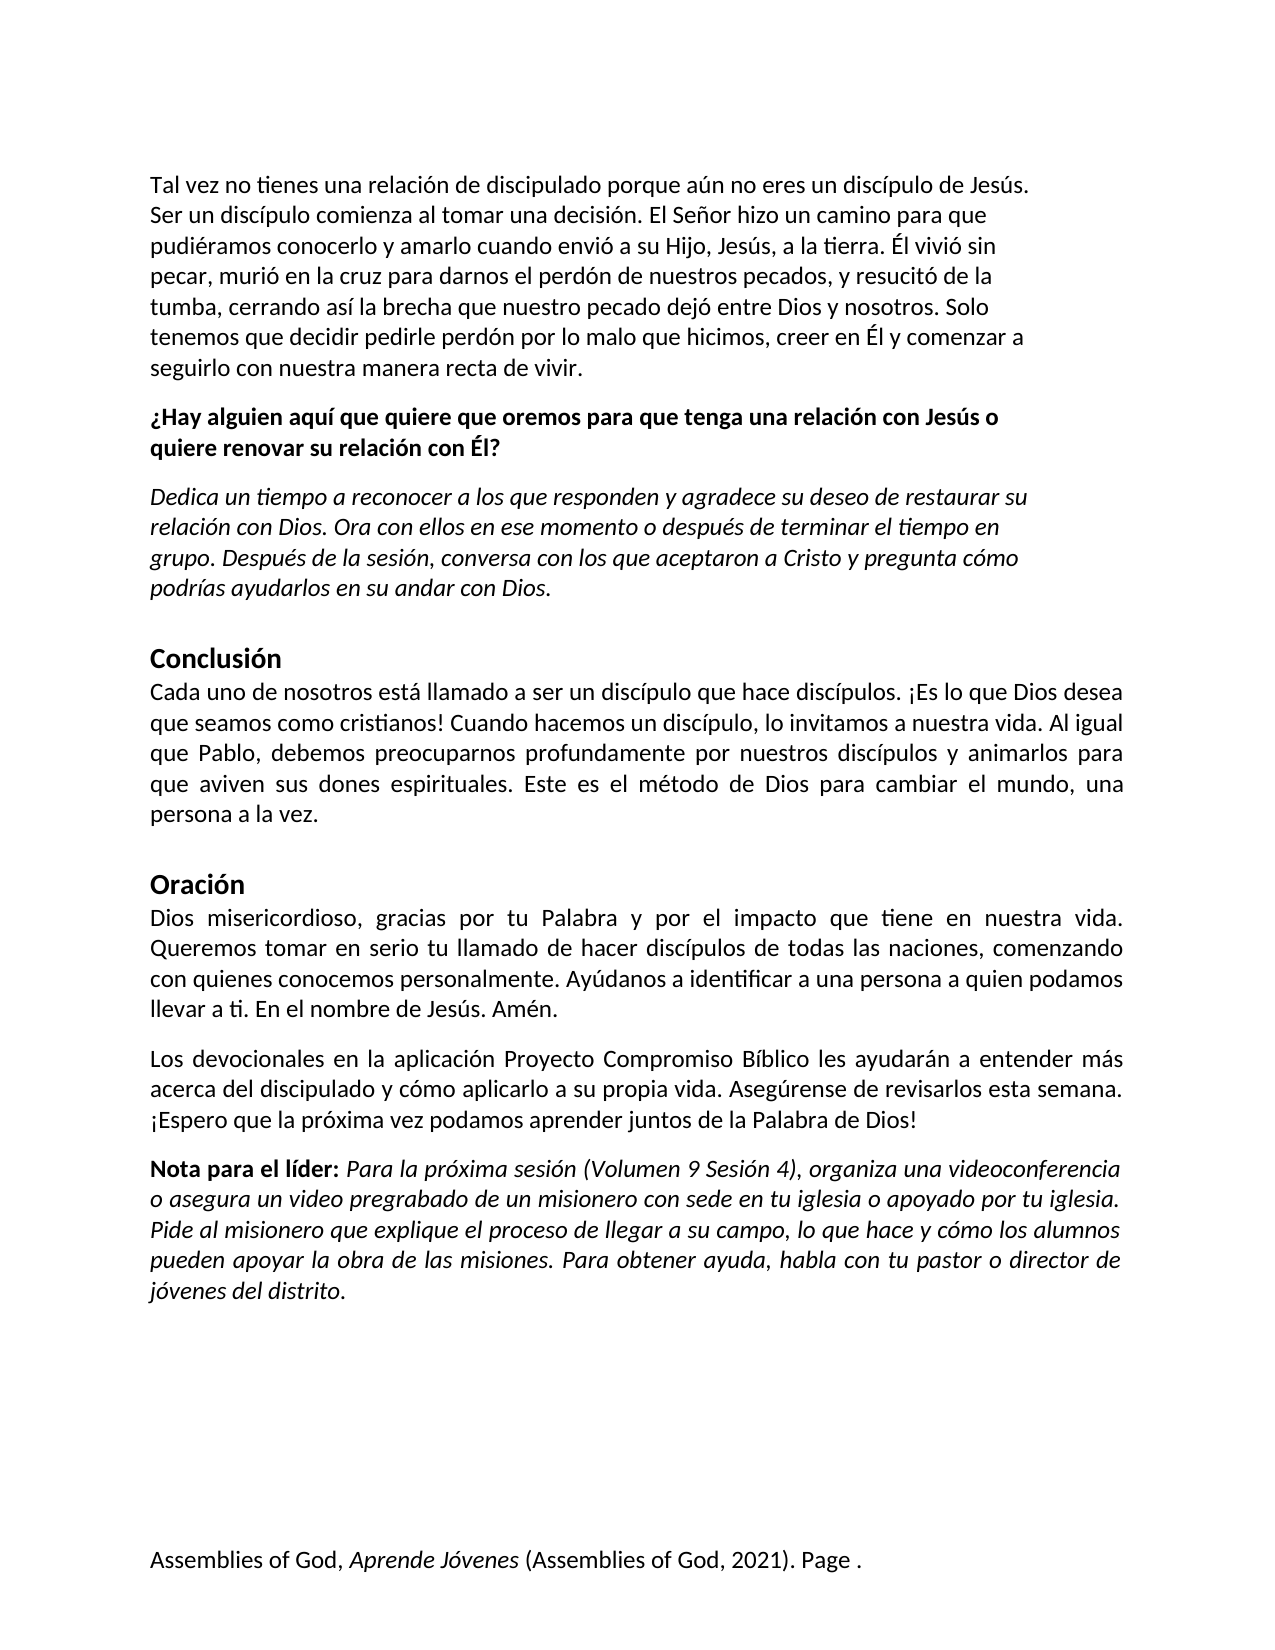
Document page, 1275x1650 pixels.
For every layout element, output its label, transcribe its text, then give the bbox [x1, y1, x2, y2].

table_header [150, 150, 1050, 603]
text Dios misericordioso, gracias por tu Palabra y por el impacto que tiene en nuestra vida. Queremos tomar en serio tu llamado de hacer discípulos de todas las naciones, comenzando con quienes conocemos personalmente. Ayúdanos a identificar a una persona a quien podamos llevar a ti. En el nombre de Jesús. Amén. [150, 902, 1125, 1024]
text Oración [150, 866, 1125, 902]
text Nota para el líder: Para la próxima sesión (Volumen 9 Sesión 4), organiza una videoconferencia o asegura un video pregrabado de un misionero con sede en tu iglesia o apoyado por tu iglesia. Pide al misionero que explique el proceso de llegar a su campo, lo que hace y cómo los alumnos pueden apoyar la obra de las misiones. Para obtener ayuda, habla con tu pastor o director de jóvenes del distrito. [150, 1153, 1125, 1306]
text Los devocionales en la aplicación Proyecto Compromiso Bíblico les ayudarán a entender más acerca del discipulado y cómo aplicarlo a su propia vida. Asegúrense de revisarlos esta semana. ¡Espero que la próxima vez podamos aprender juntos de la Palabra de Dios! [150, 1043, 1125, 1134]
text Cada uno de nosotros está llamado a ser un discípulo que hace discípulos. ¡Es lo que Dios desea que seamos como cristianos! Cuando hacemos un discípulo, lo invitamos a nuestra vida. Al igual que Pablo, debemos preocuparnos profundamente por nuestros discípulos y animarlos para que aviven sus dones espirituales. Este es el método de Dios para cambiar el mundo, una persona a la vez. [150, 676, 1125, 829]
text Conclusión [150, 641, 1125, 676]
